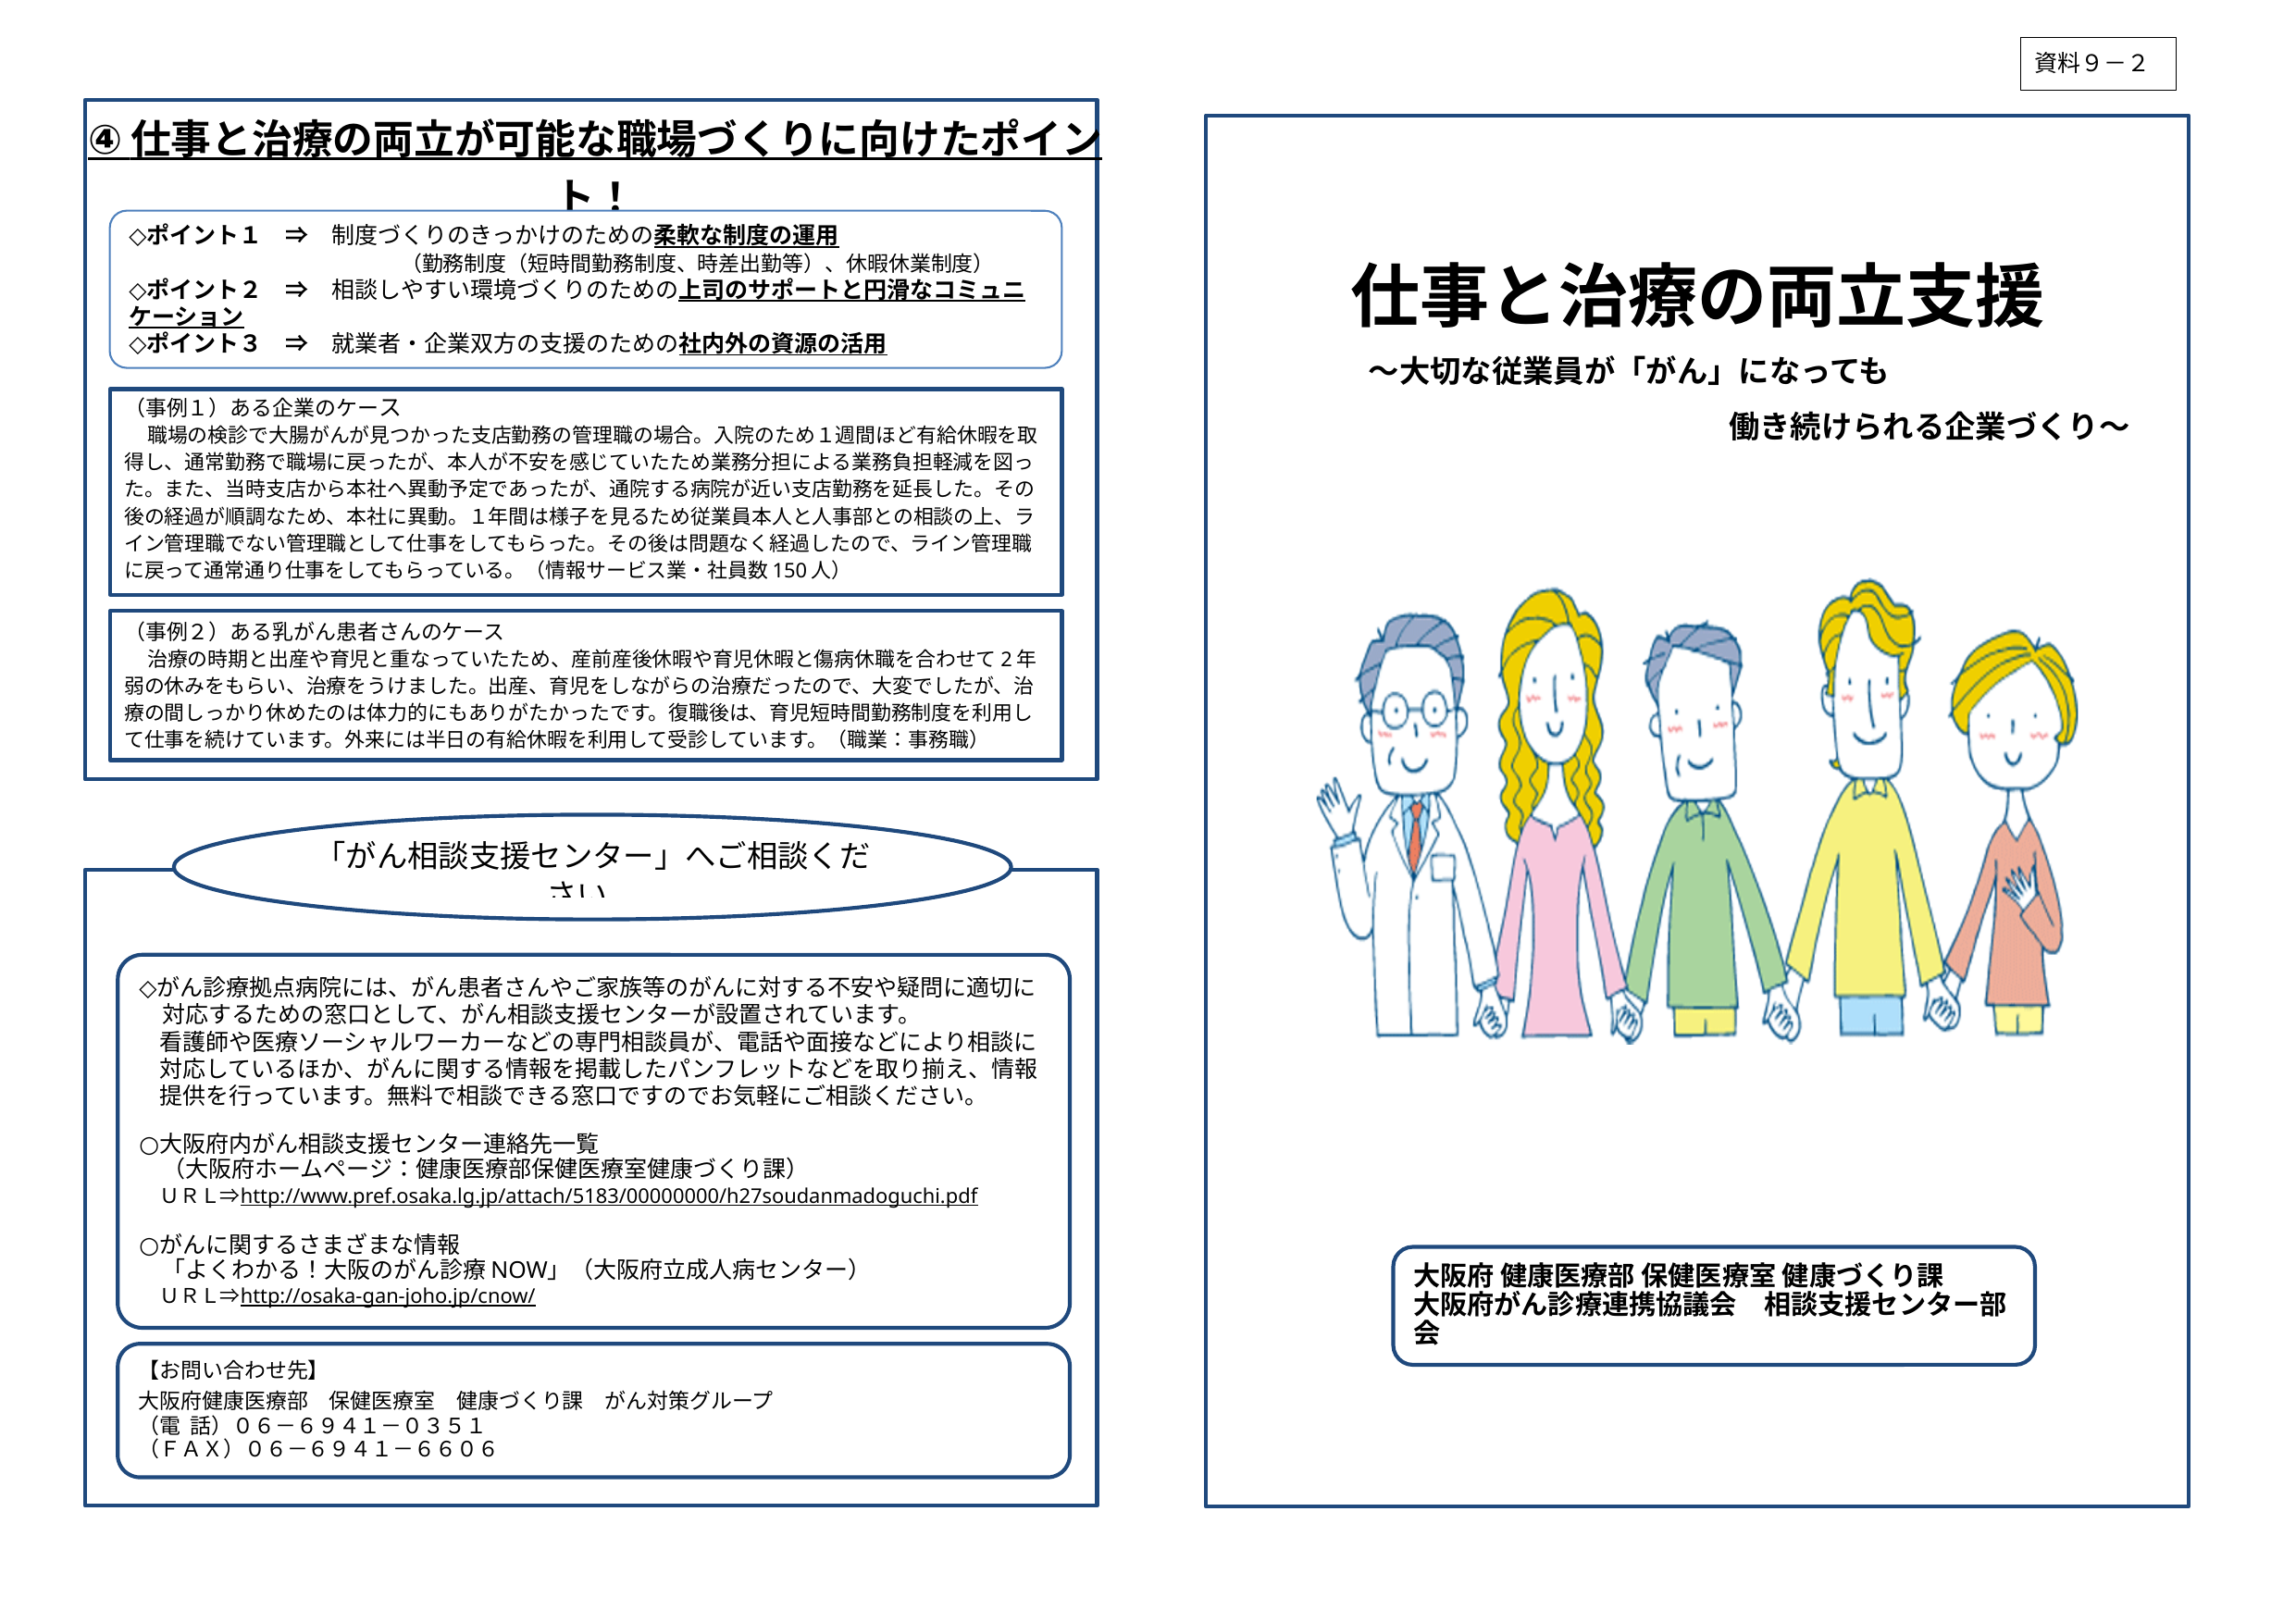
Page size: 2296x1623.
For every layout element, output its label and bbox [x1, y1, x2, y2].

picture [1316, 577, 2079, 1045]
